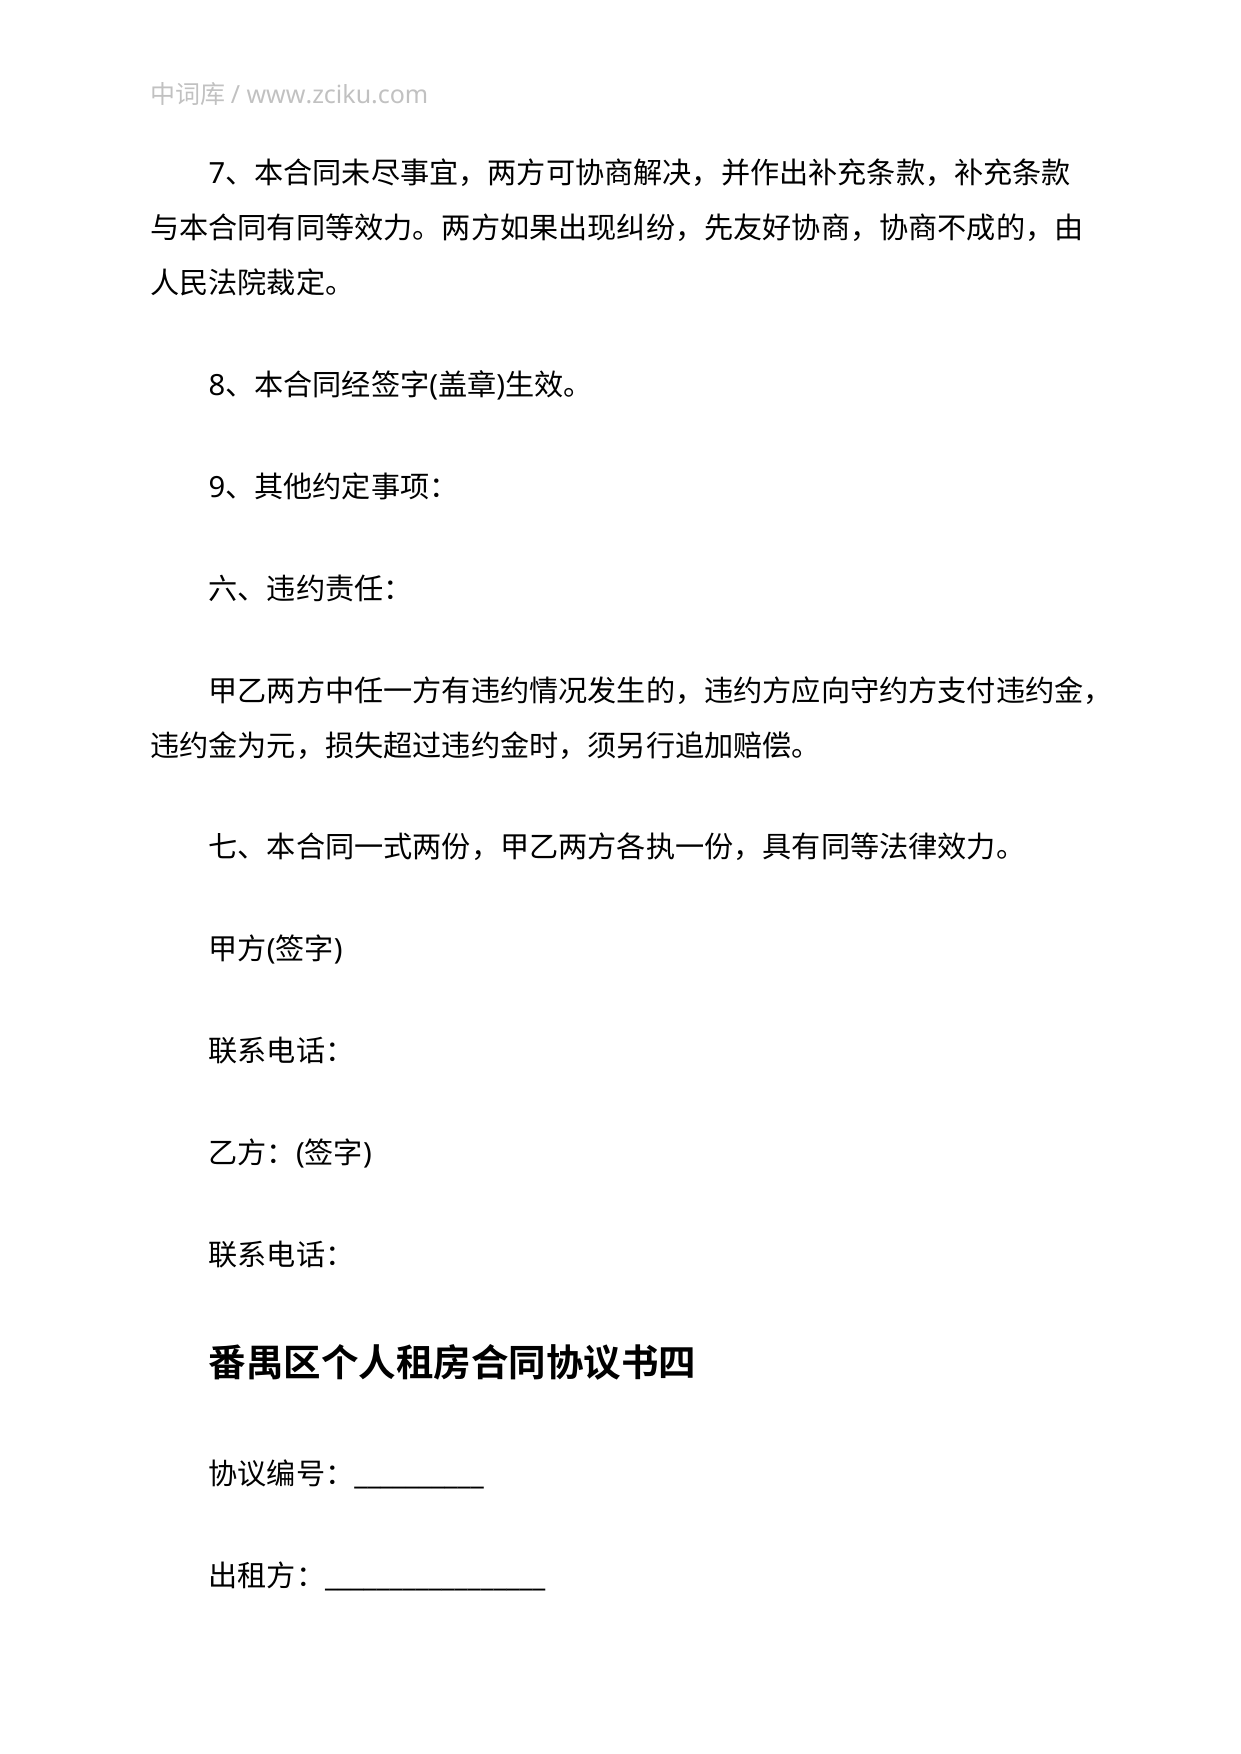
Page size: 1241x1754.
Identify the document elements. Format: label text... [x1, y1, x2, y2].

text 甲乙两方中任一方有违约情况发生的，违约方应向守约方支付违约金，违约金为元，损失超过违约金时，须另行追加赔偿。 [150, 667, 1090, 764]
text 联系电话： [150, 1028, 1090, 1070]
text 六、违约责任： [150, 566, 1090, 608]
text 番禺区个人租房合同协议书四 [150, 1333, 1090, 1388]
text 7、本合同未尽事宜，两方可协商解决，并作出补充条款，补充条款与本合同有同等效力。两方如果出现纠纷，先友好协商，协商不成的，由人民法院裁定。 [150, 150, 1090, 302]
text 9、其他约定事项： [150, 464, 1090, 506]
text 联系电话： [150, 1232, 1090, 1274]
text 8、本合同经签字(盖章)生效。 [150, 362, 1090, 404]
text 出租方：_________________ [150, 1553, 1090, 1595]
text 乙方：(签字) [150, 1129, 1090, 1172]
text 协议编号：__________ [150, 1451, 1090, 1493]
text 七、本合同一式两份，甲乙两方各执一份，具有同等法律效力。 [150, 824, 1090, 866]
text 甲方(签字) [150, 926, 1090, 968]
